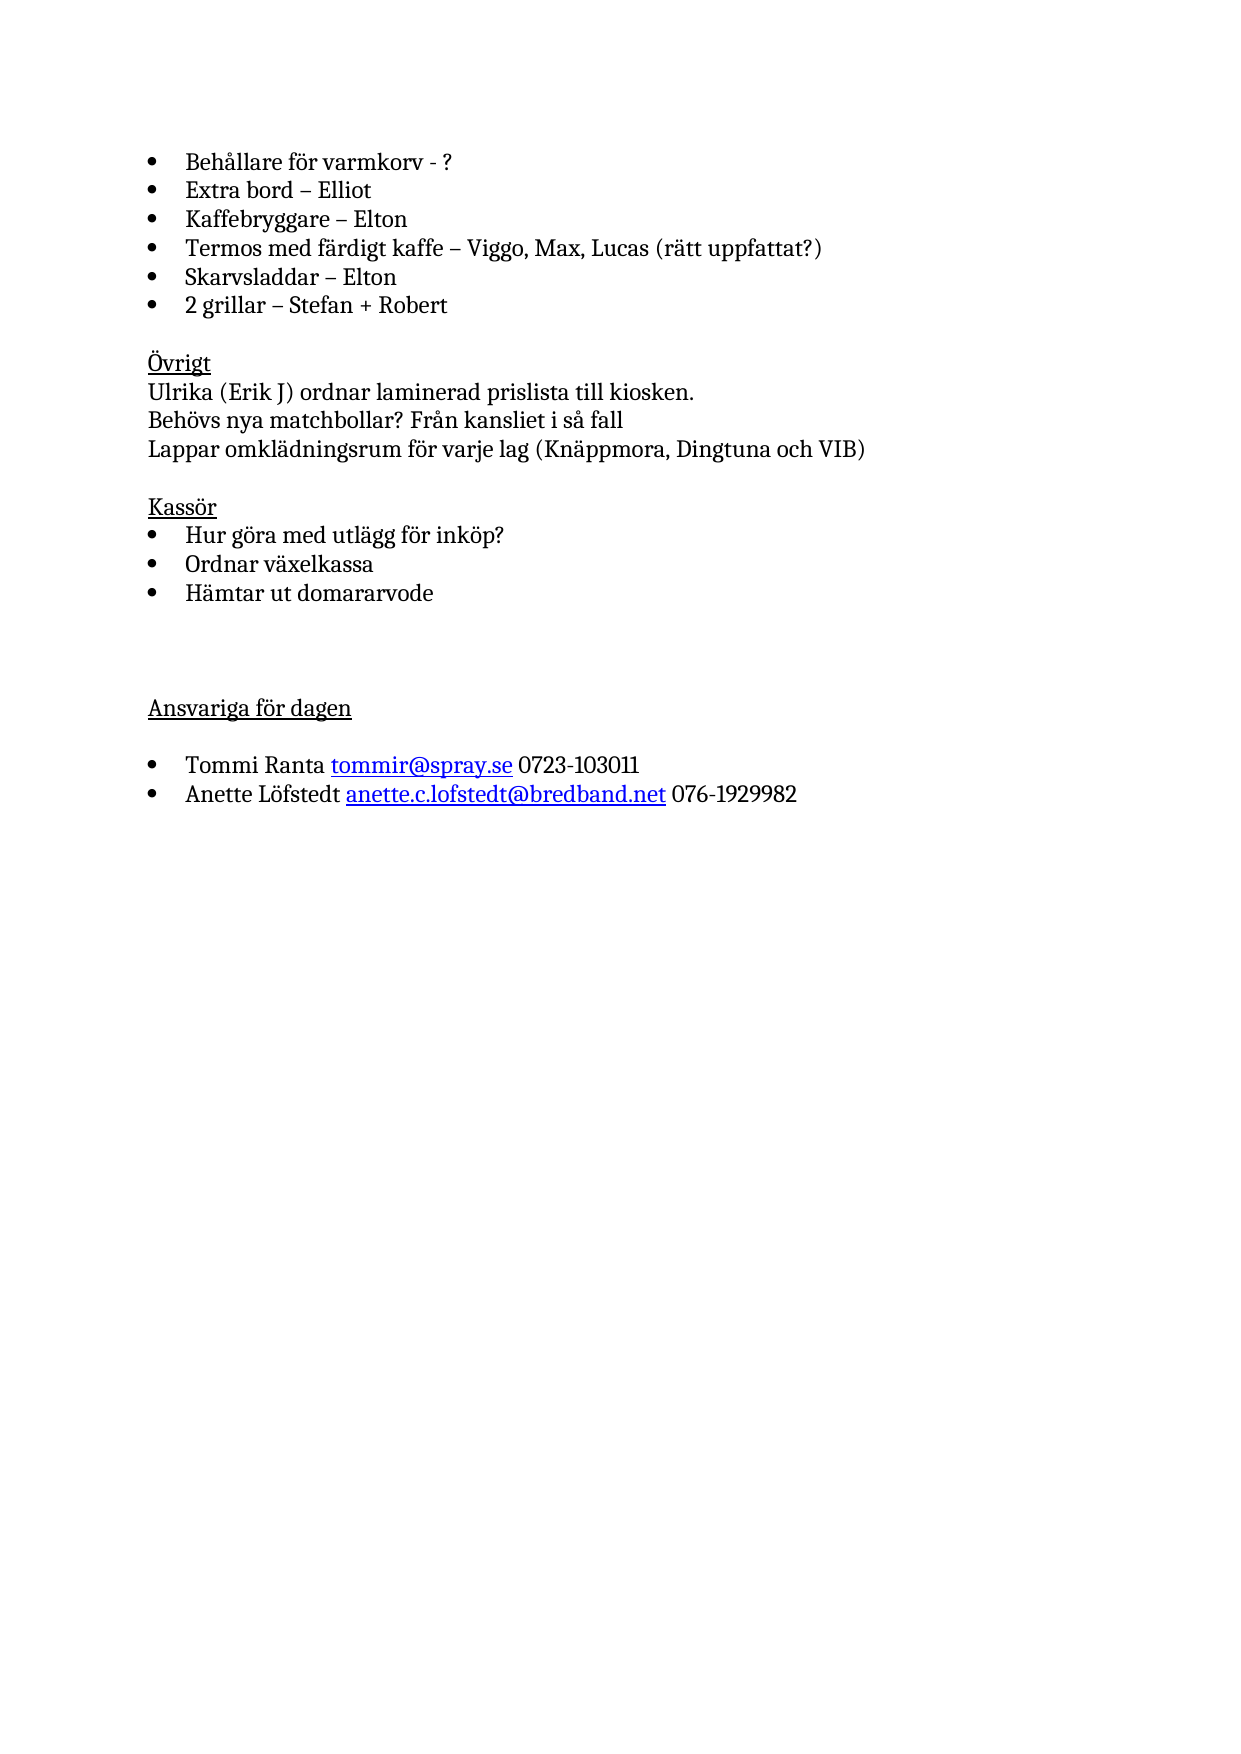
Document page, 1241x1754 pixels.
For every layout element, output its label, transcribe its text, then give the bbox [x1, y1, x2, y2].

list Hur göra med utlägg för inköp? [148, 521, 1093, 550]
list Tommi Ranta tommir@spray.se 0723-103011 [148, 751, 1093, 780]
list Extra bord – Elliot [148, 176, 1093, 205]
text Ansvariga för dagen [148, 694, 1093, 723]
list Skarvsladdar – Elton [148, 263, 1093, 291]
text Behövs nya matchbollar? Från kansliet i så fall [148, 406, 1093, 435]
list 2 grillar – Stefan + Robert [148, 291, 1093, 320]
list Anette Löfstedt anette.c.lofstedt@bredband.net 076-1929982 [148, 780, 1093, 809]
text Kassör [148, 493, 1093, 521]
text Övrigt [148, 349, 1093, 378]
text Ulrika (Erik J) ordnar laminerad prislista till kiosken. [148, 378, 1093, 406]
list Kaffebryggare – Elton [148, 205, 1093, 234]
list Behållare för varmkorv - ? [148, 148, 1093, 176]
list Ordnar växelkassa [148, 550, 1093, 579]
text Lappar omklädningsrum för varje lag (Knäppmora, Dingtuna och VIB) [148, 435, 1093, 464]
list Termos med färdigt kaffe – Viggo, Max, Lucas (rätt uppfattat?) [148, 234, 1093, 263]
list Hämtar ut domararvode [148, 579, 1093, 608]
